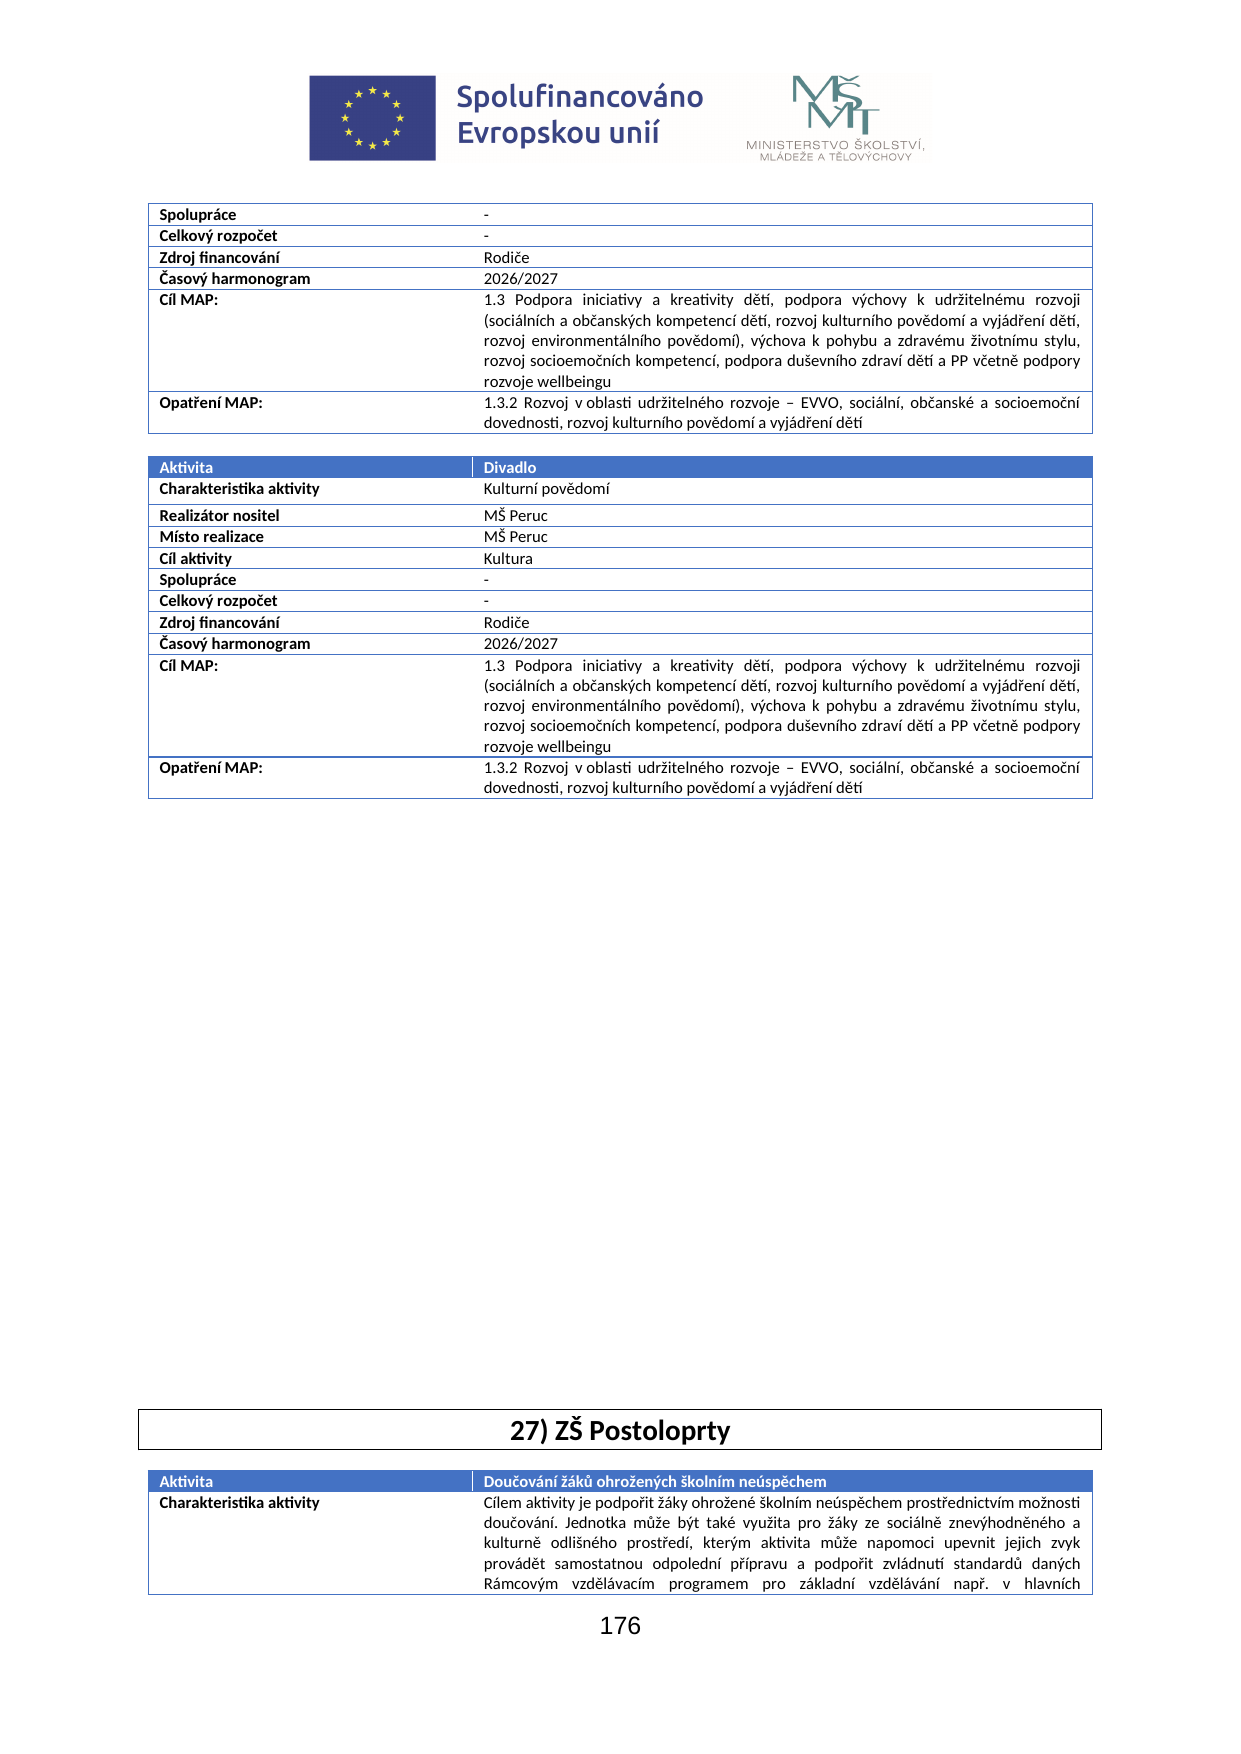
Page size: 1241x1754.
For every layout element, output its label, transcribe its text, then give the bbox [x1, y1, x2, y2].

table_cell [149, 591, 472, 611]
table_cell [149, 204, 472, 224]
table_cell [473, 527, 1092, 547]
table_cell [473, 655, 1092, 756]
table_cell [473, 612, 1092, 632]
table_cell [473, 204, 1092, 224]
picture [307, 73, 933, 163]
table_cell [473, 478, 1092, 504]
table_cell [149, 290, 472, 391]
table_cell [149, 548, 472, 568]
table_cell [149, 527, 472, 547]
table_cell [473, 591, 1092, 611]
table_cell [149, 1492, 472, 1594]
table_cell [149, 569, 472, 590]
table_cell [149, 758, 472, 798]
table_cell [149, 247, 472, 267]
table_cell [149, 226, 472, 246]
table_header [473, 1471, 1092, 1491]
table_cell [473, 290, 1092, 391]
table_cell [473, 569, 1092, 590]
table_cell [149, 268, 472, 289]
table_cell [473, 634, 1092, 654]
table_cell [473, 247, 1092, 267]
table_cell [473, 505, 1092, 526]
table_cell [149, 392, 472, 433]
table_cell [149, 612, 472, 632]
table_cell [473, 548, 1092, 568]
text 27) ZŠ Postoloprty [139, 1410, 1101, 1449]
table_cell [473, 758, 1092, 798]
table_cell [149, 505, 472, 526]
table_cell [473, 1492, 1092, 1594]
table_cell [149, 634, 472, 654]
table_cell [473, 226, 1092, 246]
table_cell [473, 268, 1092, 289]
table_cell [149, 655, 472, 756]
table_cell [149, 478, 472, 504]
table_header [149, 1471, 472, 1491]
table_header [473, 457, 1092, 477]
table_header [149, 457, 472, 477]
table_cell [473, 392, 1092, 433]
